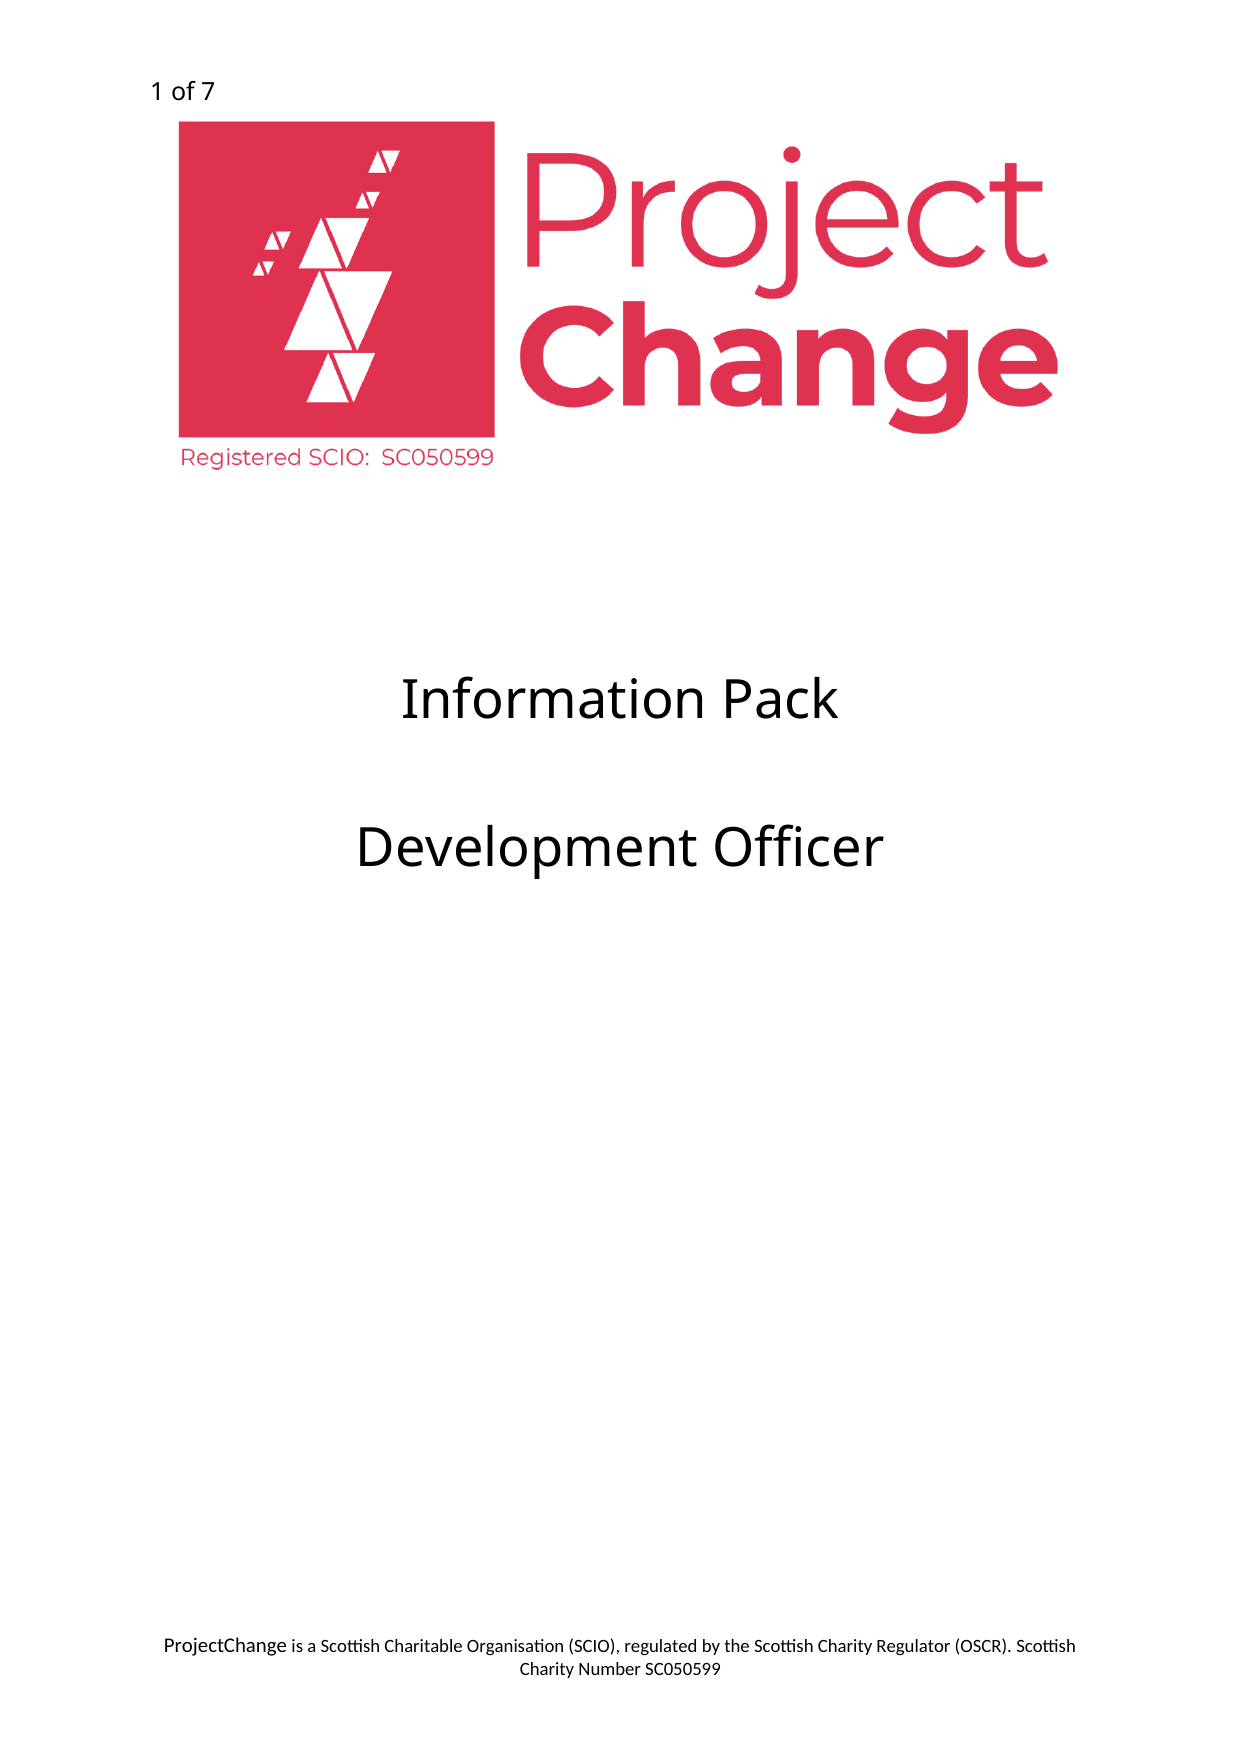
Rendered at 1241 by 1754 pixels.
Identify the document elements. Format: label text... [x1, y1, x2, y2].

text Information Pack [150, 661, 1090, 734]
picture [150, 78, 1090, 500]
text Development Officer [150, 808, 1090, 882]
